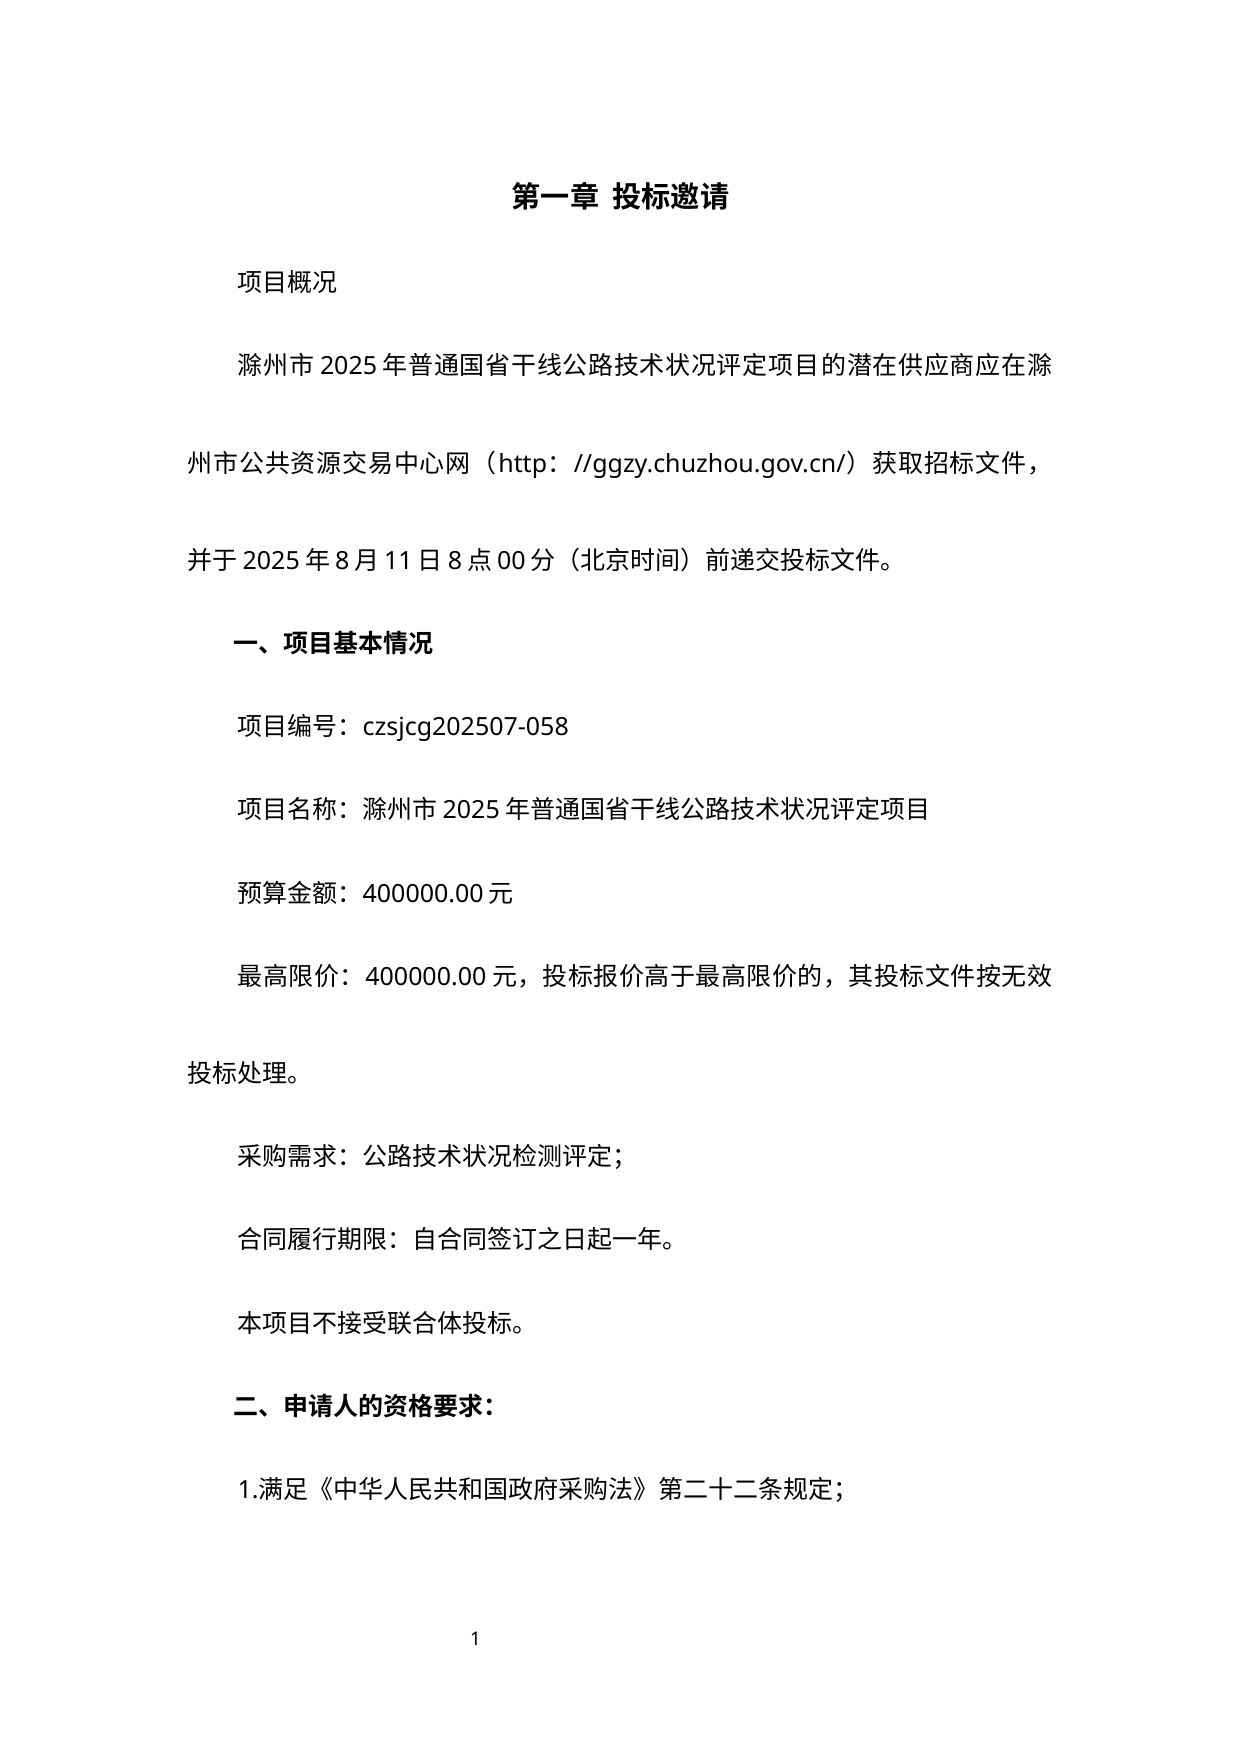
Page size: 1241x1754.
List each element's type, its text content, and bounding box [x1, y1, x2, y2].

text 合同履行期限：自合同签订之日起一年。 [187, 1206, 1053, 1271]
text 项目名称：滁州市2025年普通国省干线公路技术状况评定项目 [187, 776, 1053, 841]
text 项目概况 [187, 248, 1053, 313]
text 1.满足《中华人民共和国政府采购法》第二十二条规定； [187, 1455, 1053, 1520]
text 项目编号：czsjcg202507-058 [187, 692, 1053, 757]
text 滁州市2025年普通国省干线公路技术状况评定项目的潜在供应商应在滁州市公共资源交易中心网（http：//ggzy.chuzhou.gov.cn/）获取招标文件，并于2025年8月11日8点00分（北京时间）前递交投标文件。 [187, 331, 1053, 591]
text 二、申请人的资格要求： [187, 1372, 1053, 1437]
text 本项目不接受联合体投标。 [187, 1289, 1053, 1354]
list 采购需求：公路技术状况检测评定； [187, 1122, 1053, 1187]
text 最高限价：400000.00元，投标报价高于最高限价的，其投标文件按无效投标处理。 [187, 942, 1053, 1104]
subtitle 第一章 投标邀请 [187, 162, 1053, 227]
text 一、项目基本情况 [187, 609, 1053, 674]
text 预算金额：400000.00元 [187, 859, 1053, 924]
